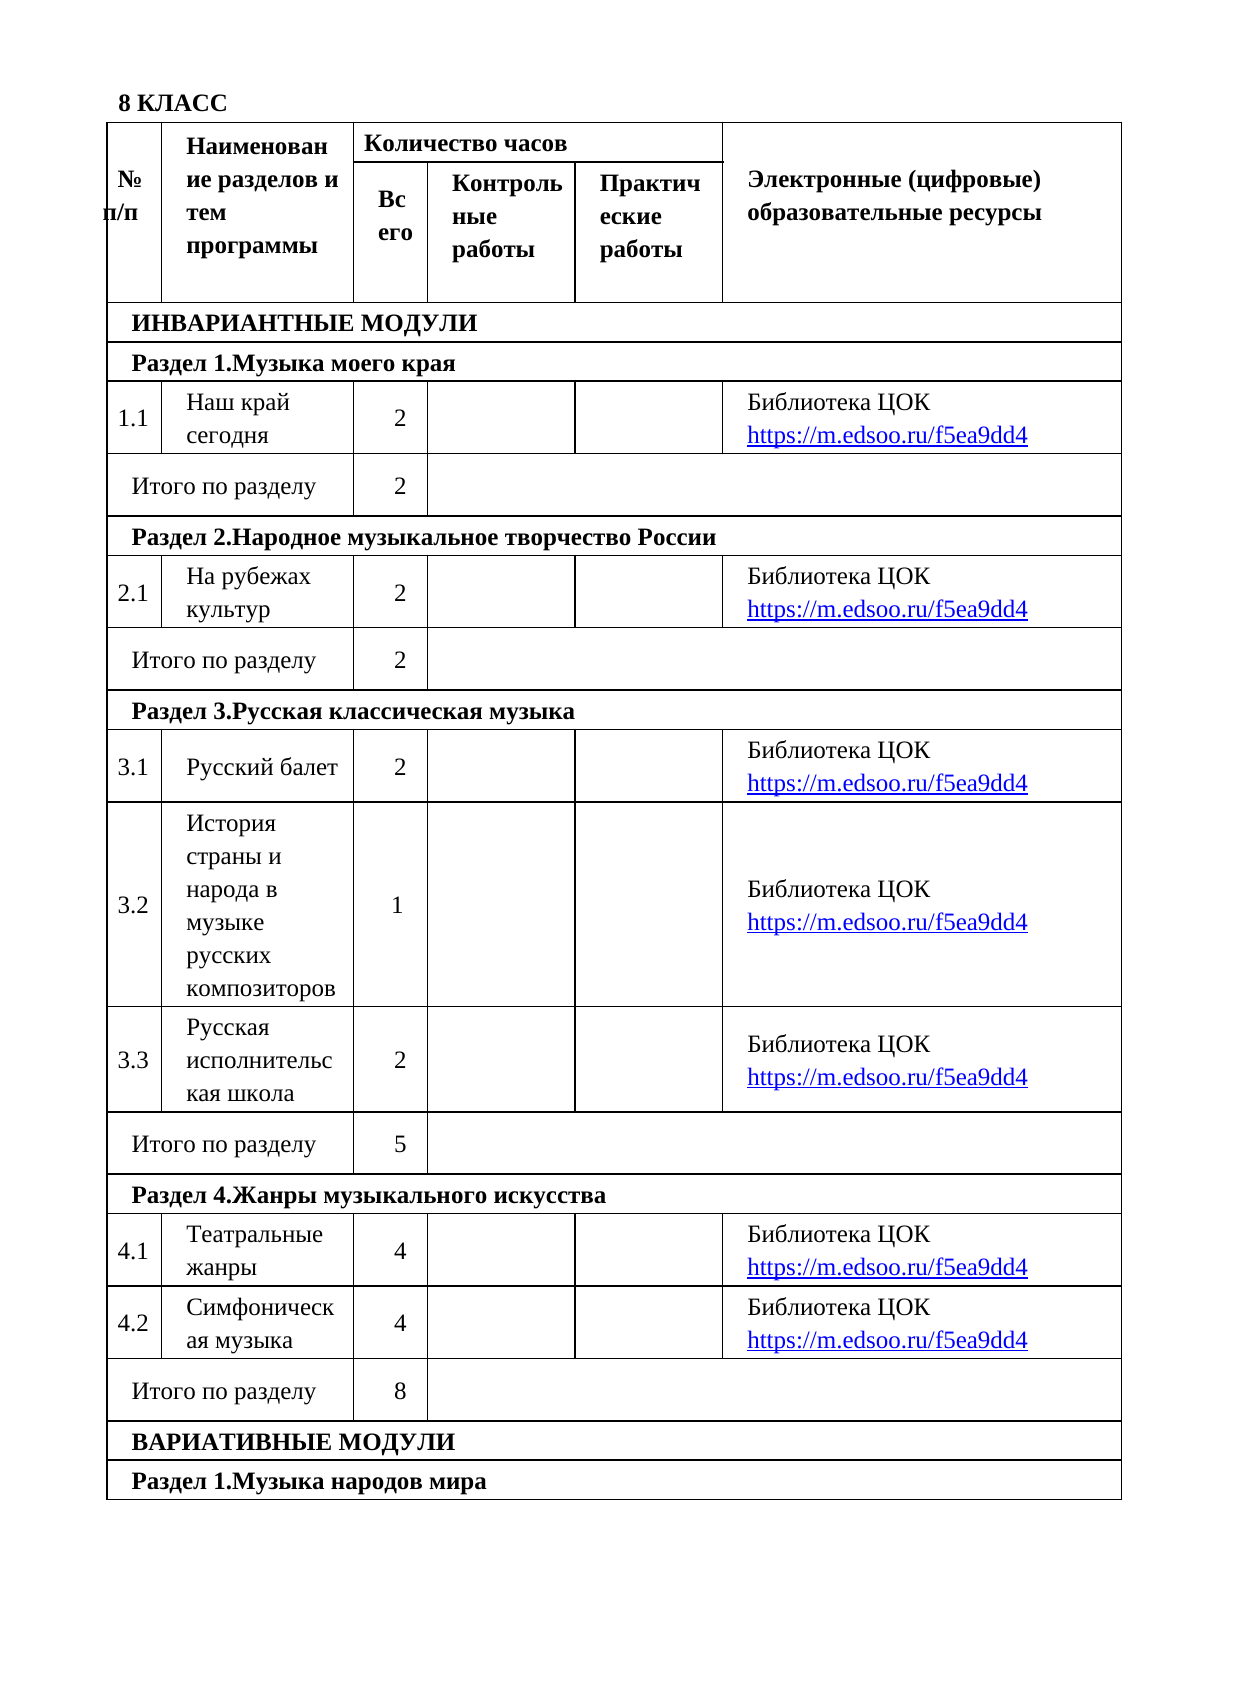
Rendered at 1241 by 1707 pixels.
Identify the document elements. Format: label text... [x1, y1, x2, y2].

text 8 КЛАСС [118, 88, 1122, 117]
table_header № п/п [108, 123, 161, 302]
table_cell Раздел 1.Музыка народов мира [108, 1461, 1121, 1499]
table_cell Всего [354, 163, 427, 302]
table_cell [576, 730, 722, 801]
table_cell Итого по разделу [108, 454, 353, 515]
table_cell [428, 1214, 574, 1285]
table_cell ВАРИАТИВНЫЕ МОДУЛИ [108, 1422, 1121, 1459]
table_cell История страны и народа в музыке русских композиторов [162, 803, 353, 1006]
table_cell Практические работы [576, 163, 722, 302]
table_cell Театральные жанры [162, 1214, 353, 1285]
table_cell 2 [354, 628, 427, 689]
table_cell На рубежах культур [162, 556, 353, 627]
table_cell Раздел 3.Русская классическая музыка [108, 691, 1121, 729]
table_cell Итого по разделу [108, 1113, 353, 1173]
table_cell [428, 730, 574, 801]
table_cell [576, 1214, 722, 1285]
table_cell Русская исполнительская школа [162, 1007, 353, 1111]
table_cell 2 [354, 730, 427, 801]
table_cell [576, 1007, 722, 1111]
table_cell Раздел 4.Жанры музыкального искусства [108, 1175, 1121, 1213]
table_cell [576, 382, 722, 453]
table_cell Наш край сегодня [162, 382, 353, 453]
table_cell 1 [354, 803, 427, 1006]
table_cell 2 [354, 382, 427, 453]
table_cell [428, 1007, 574, 1111]
table_cell Русский балет [162, 730, 353, 801]
table_header Электронные (цифровые) образовательные ресурсы [723, 123, 1121, 302]
table_cell [576, 556, 722, 627]
table_cell 4.1 [108, 1214, 161, 1285]
table_cell 4.2 [108, 1287, 161, 1357]
table_cell 2 [354, 556, 427, 627]
table_cell Библиотека ЦОК https://m.edsoo.ru/f5ea9dd4 [723, 803, 1121, 1006]
table_cell Библиотека ЦОК https://m.edsoo.ru/f5ea9dd4 [723, 382, 1121, 453]
table_cell 8 [354, 1359, 427, 1420]
table_cell [428, 556, 574, 627]
table_cell 1.1 [108, 382, 161, 453]
table_cell 2 [354, 454, 427, 515]
table_cell 3.2 [108, 803, 161, 1006]
table_cell [576, 1287, 722, 1357]
table_cell Раздел 2.Народное музыкальное творчество России [108, 517, 1121, 554]
table_cell [428, 1287, 574, 1357]
table_cell Итого по разделу [108, 1359, 353, 1420]
table_cell Симфоническая музыка [162, 1287, 353, 1357]
table_cell [428, 803, 574, 1006]
table_cell [428, 1359, 1121, 1420]
table_cell 2 [354, 1007, 427, 1111]
table_cell Библиотека ЦОК https://m.edsoo.ru/f5ea9dd4 [723, 730, 1121, 801]
table_cell 4 [354, 1214, 427, 1285]
table_cell Раздел 1.Музыка моего края [108, 343, 1121, 380]
table_cell Библиотека ЦОК https://m.edsoo.ru/f5ea9dd4 [723, 1007, 1121, 1111]
table_cell [428, 1113, 1121, 1173]
table_cell [428, 628, 1121, 689]
table_cell Библиотека ЦОК https://m.edsoo.ru/f5ea9dd4 [723, 556, 1121, 627]
table_cell ИНВАРИАНТНЫЕ МОДУЛИ [108, 303, 1121, 341]
table_cell [428, 382, 574, 453]
table_cell 5 [354, 1113, 427, 1173]
table_cell 3.1 [108, 730, 161, 801]
table_cell Контрольные работы [428, 163, 574, 302]
table_cell [576, 803, 722, 1006]
table_cell 4 [354, 1287, 427, 1357]
table_header Наименование разделов и тем программы [162, 123, 353, 302]
table_cell Итого по разделу [108, 628, 353, 689]
table_cell 2.1 [108, 556, 161, 627]
table_cell [428, 454, 1121, 515]
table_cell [723, 1287, 1121, 1357]
table_cell 3.3 [108, 1007, 161, 1111]
table_header Количество часов [354, 123, 722, 161]
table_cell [723, 1214, 1121, 1285]
